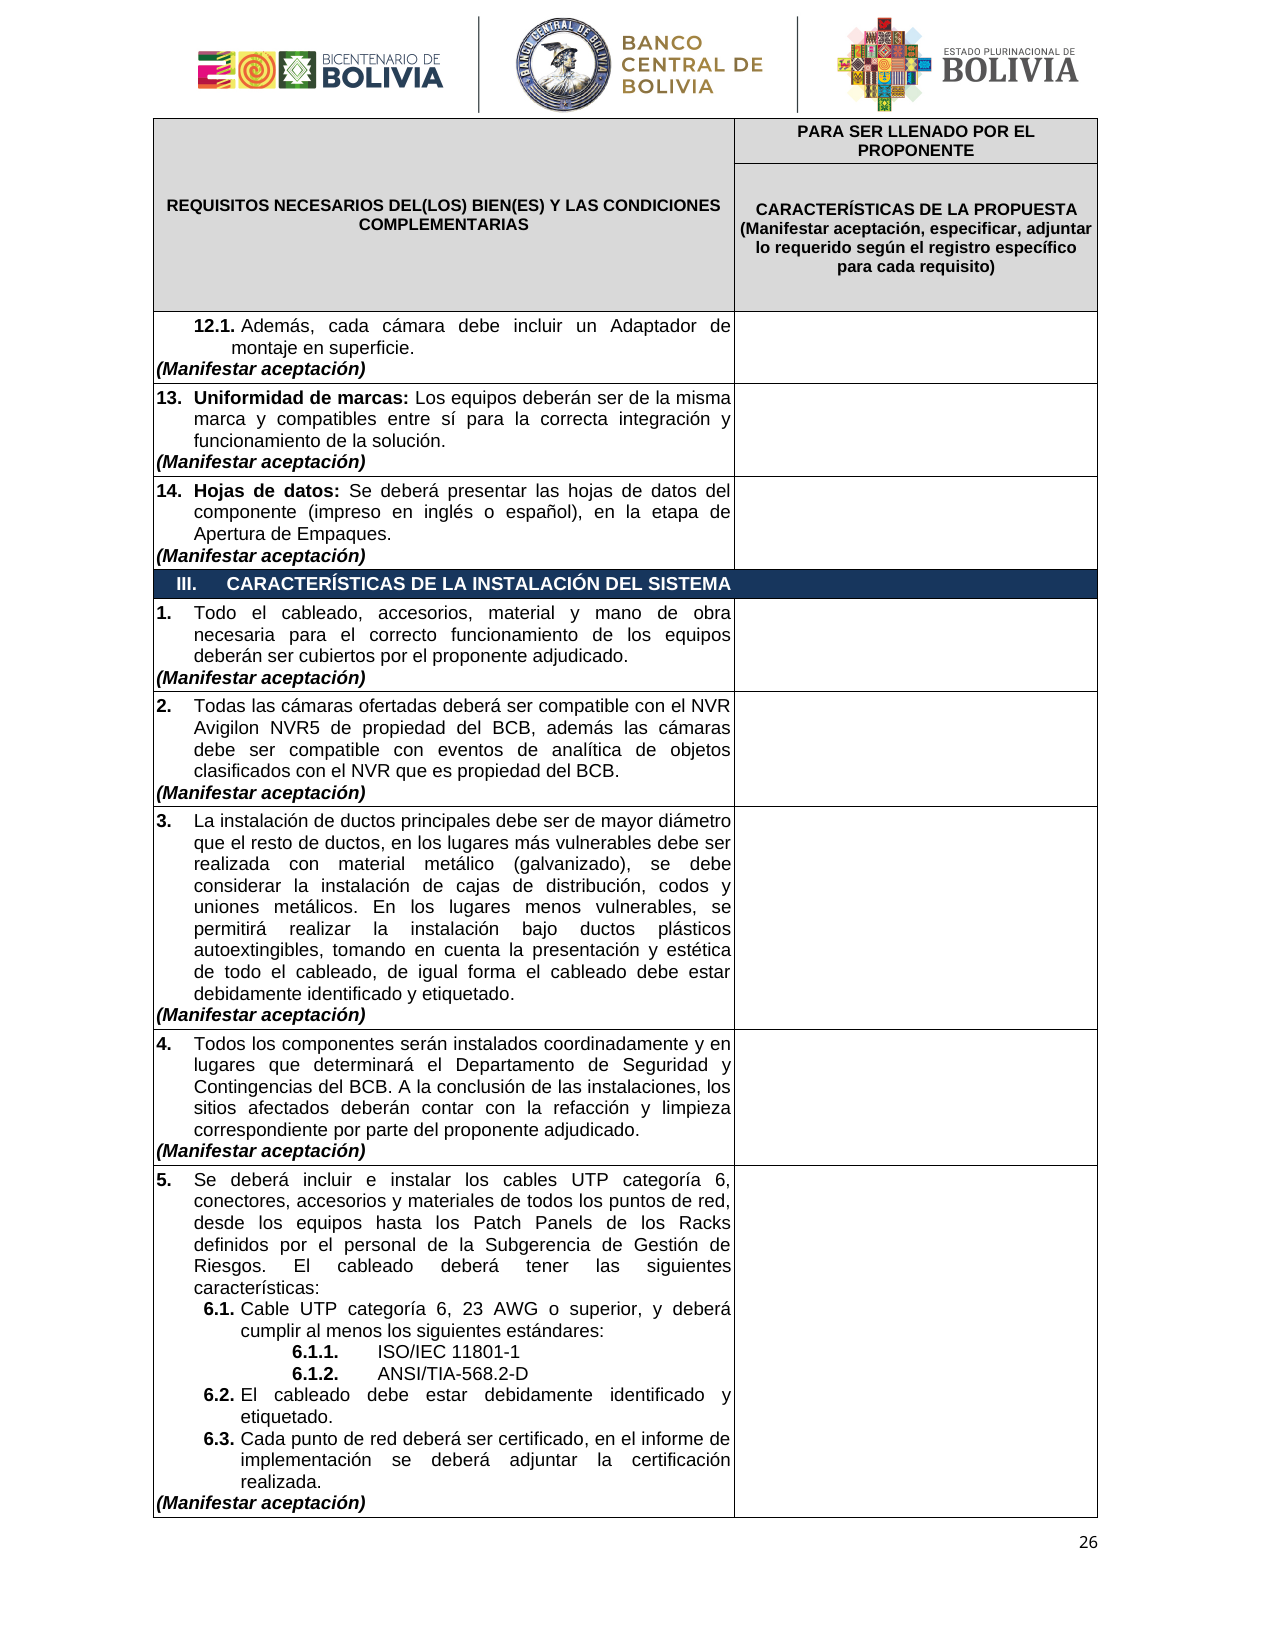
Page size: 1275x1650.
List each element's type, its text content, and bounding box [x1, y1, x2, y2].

table_cell CARACTERÍSTICAS DE LA PROPUESTA (Manifestar aceptación, especificar, adjuntar lo requerido según el registro específico para cada requisito) [735, 164, 1097, 311]
table_cell [735, 384, 1097, 476]
table_cell Uniformidad de marcas: Los equipos deberán ser de la misma marca y compatibles entre sí para la correcta integración y funcionamiento de la solución. (Manifestar aceptación) [154, 384, 734, 476]
table_cell [735, 312, 1097, 383]
table_cell [735, 807, 1097, 1028]
table_cell [735, 692, 1097, 806]
table_cell [735, 599, 1097, 691]
table_cell Todas las cámaras ofertadas deberá ser compatible con el NVR Avigilon NVR5 de propiedad del BCB, además las cámaras debe ser compatible con eventos de analítica de objetos clasificados con el NVR que es propiedad del BCB. (Manifestar aceptación) [154, 692, 734, 806]
table_cell CARACTERÍSTICAS DE LA INSTALACIÓN DEL SISTEMA [154, 570, 1097, 598]
table_cell Todos los componentes serán instalados coordinadamente y en lugares que determinará el Departamento de Seguridad y Contingencias del BCB. A la conclusión de las instalaciones, los sitios afectados deberán contar con la refacción y limpieza correspondiente por parte del proponente adjudicado. (Manifestar aceptación) [154, 1030, 734, 1165]
table_cell La instalación de ductos principales debe ser de mayor diámetro que el resto de ductos, en los lugares más vulnerables debe ser realizada con material metálico (galvanizado), se debe considerar la instalación de cajas de distribución, codos y uniones metálicos. En los lugares menos vulnerables, se permitirá realizar la instalación bajo ductos plásticos autoextingibles, tomando en cuenta la presentación y estética de todo el cableado, de igual forma el cableado debe estar debidamente identificado y etiquetado. (Manifestar aceptación) [154, 807, 734, 1028]
table_cell Hojas de datos: Se deberá presentar las hojas de datos del componente (impreso en inglés o español), en la etapa de Apertura de Empaques. (Manifestar aceptación) [154, 477, 734, 569]
table_cell [735, 477, 1097, 569]
table_cell Se deberá incluir e instalar los cables UTP categoría 6, conectores, accesorios y materiales de todos los puntos de red, desde los equipos hasta los Patch Panels de los Racks definidos por el personal de la Subgerencia de Gestión de Riesgos. El cableado deberá tener las siguientes características: Cable UTP categoría 6, 23 AWG o superior, y deberá cumplir al menos los siguientes estándares: ISO/IEC 11801-1 ANSI/TIA-568.2-D El cableado debe estar debidamente identificado y etiquetado. Cada punto de red deberá ser certificado, en el informe de implementación se deberá adjuntar la certificación realizada. (Manifestar aceptación) [154, 1166, 734, 1517]
table_cell Todo el cableado, accesorios, material y mano de obra necesaria para el correcto funcionamiento de los equipos deberán ser cubiertos por el proponente adjudicado. (Manifestar aceptación) [154, 599, 734, 691]
table_header PARA SER LLENADO POR EL PROPONENTE [735, 119, 1097, 163]
table_header REQUISITOS NECESARIOS DEL(LOS) BIEN(ES) Y LAS CONDICIONES COMPLEMENTARIAS [154, 119, 734, 311]
table_cell [735, 1030, 1097, 1165]
table_cell [735, 1166, 1097, 1517]
picture [0, 0, 1275, 116]
